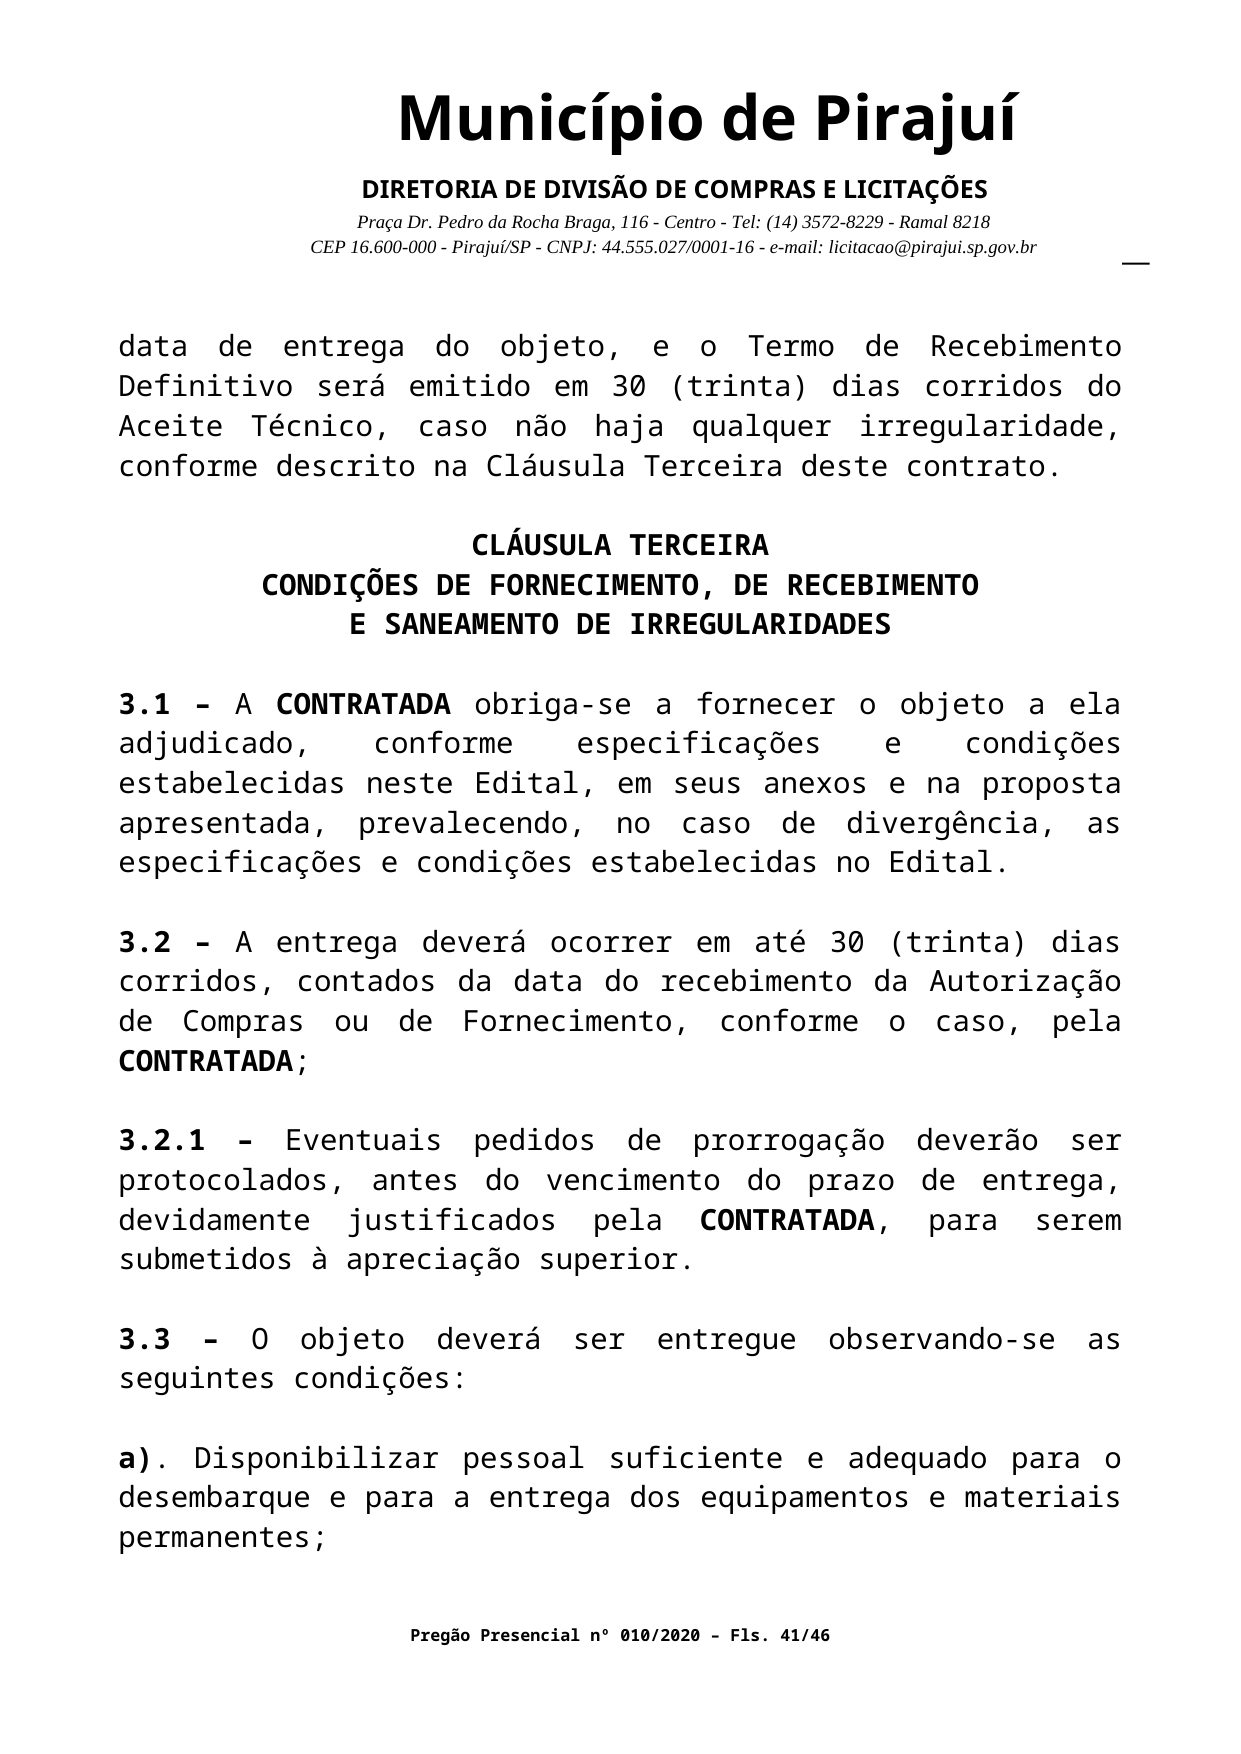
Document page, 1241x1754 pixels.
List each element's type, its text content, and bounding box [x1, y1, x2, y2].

text E SANEAMENTO DE IRREGULARIDADES [118, 603, 1122, 643]
text 3.1 – A CONTRATADA obriga-se a fornecer o objeto a ela adjudicado, conforme especificações e condições estabelecidas neste Edital, em seus anexos e na proposta apresentada, prevalecendo, no caso de divergência, as especificações e condições estabelecidas no Edital. [118, 683, 1122, 881]
text CLÁUSULA TERCEIRA [118, 524, 1122, 564]
text 3.2.1 – Eventuais pedidos de prorrogação deverão ser protocolados, antes do vencimento do prazo de entrega, devidamente justificados pela CONTRATADA, para serem submetidos à apreciação superior. [118, 1119, 1122, 1278]
text CONDIÇÕES DE FORNECIMENTO, DE RECEBIMENTO [118, 564, 1122, 603]
text 3.2 – A entrega deverá ocorrer em até 30 (trinta) dias corridos, contados da data do recebimento da Autorização de Compras ou de Fornecimento, conforme o caso, pela CONTRATADA; [118, 921, 1122, 1080]
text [118, 326, 1122, 484]
text 3.3 – O objeto deverá ser entregue observando-se as seguintes condições: [118, 1318, 1122, 1397]
text a). Disponibilizar pessoal suficiente e adequado para o desembarque e para a entrega dos equipamentos e materiais permanentes; [118, 1437, 1122, 1556]
